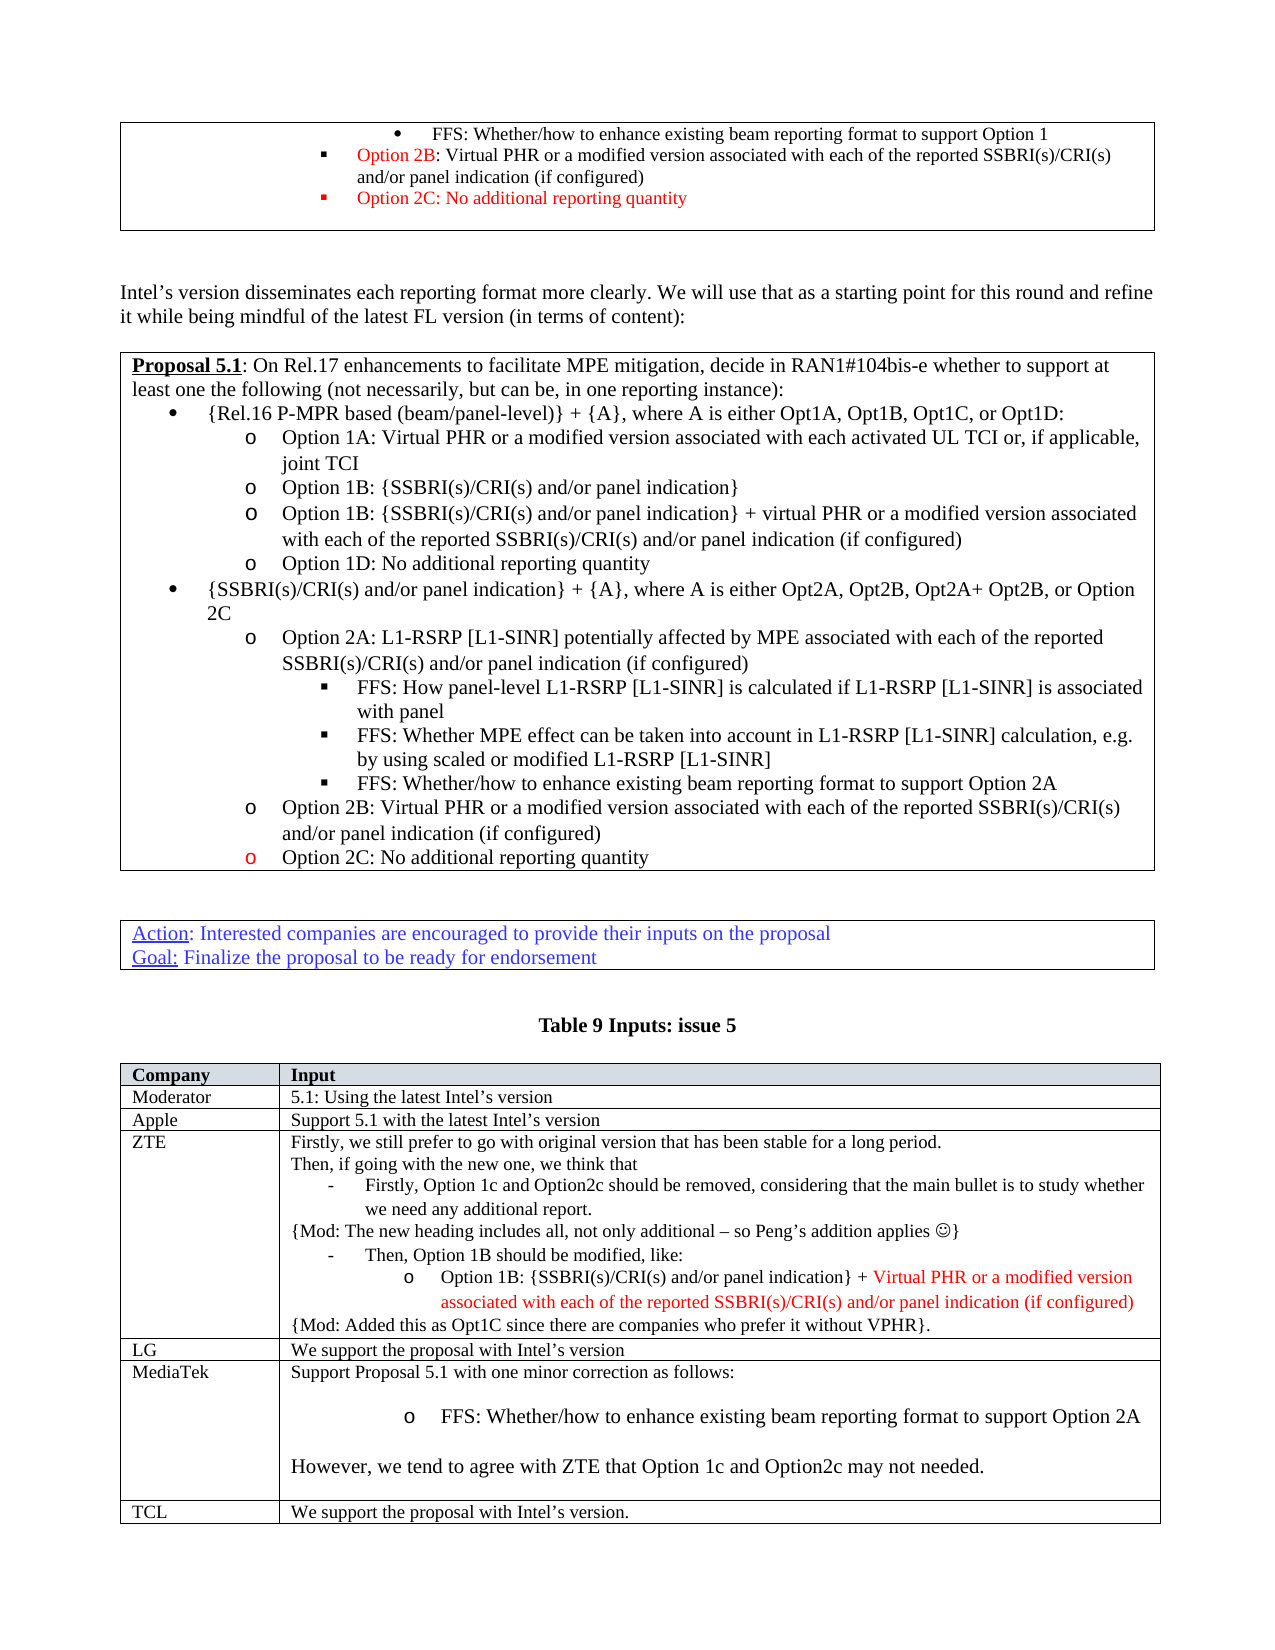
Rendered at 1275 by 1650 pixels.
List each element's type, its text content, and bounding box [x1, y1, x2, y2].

table_cell MediaTek [121, 1361, 279, 1500]
table_cell We support the proposal with Intel’s version. [280, 1501, 1160, 1522]
table_cell Support 5.1 with the latest Intel’s version [280, 1109, 1160, 1130]
table_cell We support the proposal with Intel’s version [280, 1339, 1160, 1360]
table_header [121, 123, 1154, 230]
table_header Company [121, 1064, 279, 1085]
table_header Input [280, 1064, 1160, 1085]
table_cell 5.1: Using the latest Intel’s version [280, 1086, 1160, 1108]
text Intel’s version disseminates each reporting format more clearly. We will use that as a starting point for this round and refine it while being mindful of the latest FL version (in terms of content): [120, 279, 1155, 328]
table_cell Moderator [121, 1086, 279, 1108]
table_cell LG [121, 1339, 279, 1360]
table_cell Firstly, we still prefer to go with original version that has been stable for a long period. Then, if going with the new one, we think that Firstly, Option 1c and Option2c should be removed, considering that the main bullet is to study whether we need any additional report. {Mod: The new heading includes all, not only additional – so Peng’s addition applies } Then, Option 1B should be modified, like: Option 1B: {SSBRI(s)/CRI(s) and/or panel indication} + Virtual PHR or a modified version associated with each of the reported SSBRI(s)/CRI(s) and/or panel indication (if configured) {Mod: Added this as Opt1C since there are companies who prefer it without VPHR}. [280, 1131, 1160, 1338]
table_cell Support Proposal 5.1 with one minor correction as follows: FFS: Whether/how to enhance existing beam reporting format to support Option 2A However, we tend to agree with ZTE that Option 1c and Option2c may not needed. [280, 1361, 1160, 1500]
table_cell TCL [121, 1501, 279, 1522]
table_cell Apple [121, 1109, 279, 1130]
table_header Action: Interested companies are encouraged to provide their inputs on the proposal Goal: Finalize the proposal to be ready for endorsement [121, 921, 1154, 969]
table_header Proposal 5.1: On Rel.17 enhancements to facilitate MPE mitigation, decide in RAN1#104bis-e whether to support at least one the following (not necessarily, but can be, in one reporting instance): {Rel.16 P-MPR based (beam/panel-level)} + {A}, where A is either Opt1A, Opt1B, Opt1C, or Opt1D: Option 1A: Virtual PHR or a modified version associated with each activated UL TCI or, if applicable, joint TCI Option 1B: {SSBRI(s)/CRI(s) and/or panel indication} Option 1B: {SSBRI(s)/CRI(s) and/or panel indication} + virtual PHR or a modified version associated with each of the reported SSBRI(s)/CRI(s) and/or panel indication (if configured) Option 1D: No additional reporting quantity {SSBRI(s)/CRI(s) and/or panel indication} + {A}, where A is either Opt2A, Opt2B, Opt2A+ Opt2B, or Option 2C Option 2A: L1-RSRP [L1-SINR] potentially affected by MPE associated with each of the reported SSBRI(s)/CRI(s) and/or panel indication (if configured) FFS: How panel-level L1-RSRP [L1-SINR] is calculated if L1-RSRP [L1-SINR] is associated with panel FFS: Whether MPE effect can be taken into account in L1-RSRP [L1-SINR] calculation, e.g. by using scaled or modified L1-RSRP [L1-SINR] FFS: Whether/how to enhance existing beam reporting format to support Option 2A Option 2B: Virtual PHR or a modified version associated with each of the reported SSBRI(s)/CRI(s) and/or panel indication (if configured) Option 2C: No additional reporting quantity [121, 353, 1154, 870]
text Table 9 Inputs: issue 5 [120, 1006, 1155, 1044]
table_cell ZTE [121, 1131, 279, 1338]
